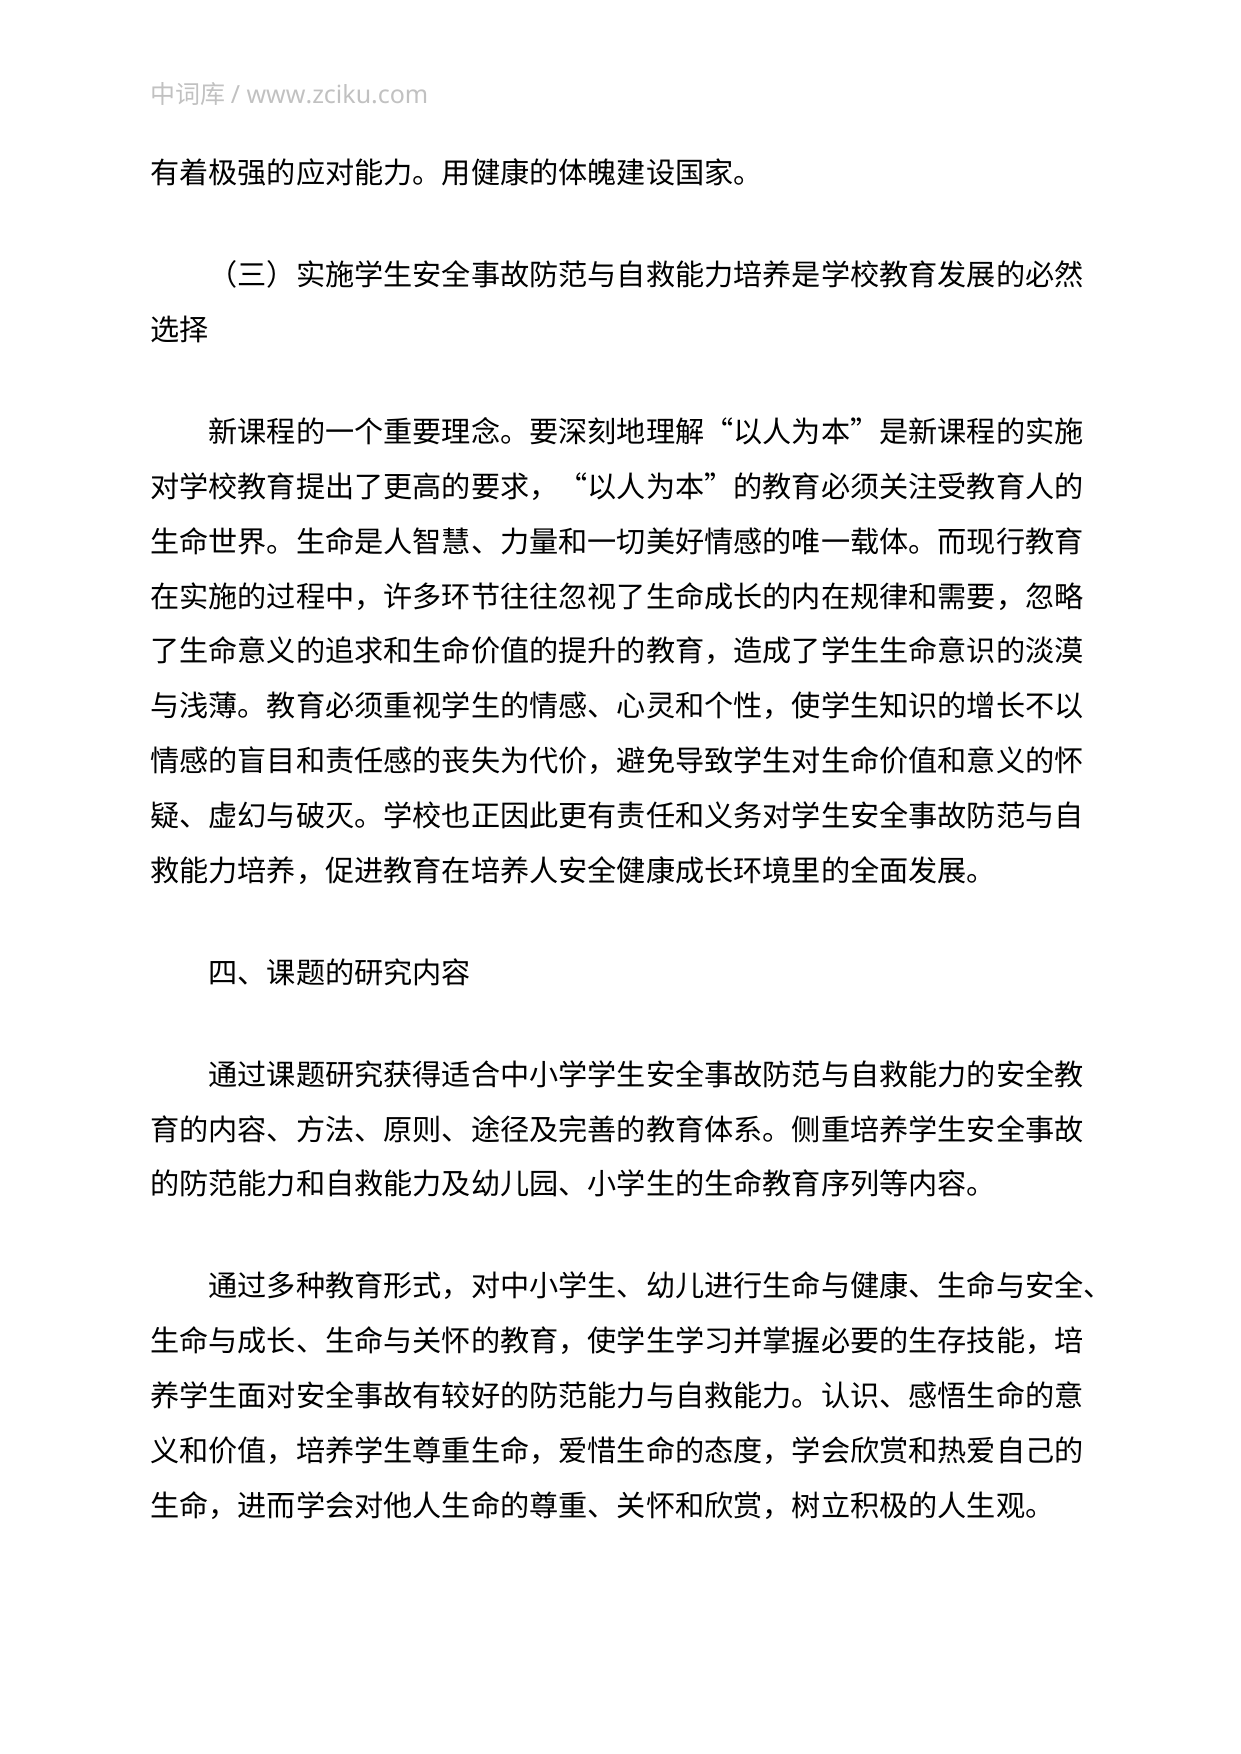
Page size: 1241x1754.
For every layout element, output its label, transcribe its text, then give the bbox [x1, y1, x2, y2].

text （三）实施学生安全事故防范与自救能力培养是学校教育发展的必然选择 [150, 252, 1090, 349]
text 四、课题的研究内容 [150, 949, 1090, 992]
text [150, 150, 1090, 192]
text 新课程的一个重要理念。要深刻地理解“以人为本”是新课程的实施对学校教育提出了更高的要求，“以人为本”的教育必须关注受教育人的生命世界。生命是人智慧、力量和一切美好情感的唯一载体。而现行教育在实施的过程中，许多环节往往忽视了生命成长的内在规律和需要，忽略了生命意义的追求和生命价值的提升的教育，造成了学生生命意识的淡漠与浅薄。教育必须重视学生的情感、心灵和个性，使学生知识的增长不以情感的盲目和责任感的丧失为代价，避免导致学生对生命价值和意义的怀疑、虚幻与破灭。学校也正因此更有责任和义务对学生安全事故防范与自救能力培养，促进教育在培养人安全健康成长环境里的全面发展。 [150, 408, 1090, 890]
text 通过课题研究获得适合中小学学生安全事故防范与自救能力的安全教育的内容、方法、原则、途径及完善的教育体系。侧重培养学生安全事故的防范能力和自救能力及幼儿园、小学生的生命教育序列等内容。 [150, 1051, 1090, 1203]
text 通过多种教育形式，对中小学生、幼儿进行生命与健康、生命与安全、生命与成长、生命与关怀的教育，使学生学习并掌握必要的生存技能，培养学生面对安全事故有较好的防范能力与自救能力。认识、感悟生命的意义和价值，培养学生尊重生命，爱惜生命的态度，学会欣赏和热爱自己的生命，进而学会对他人生命的尊重、关怀和欣赏，树立积极的人生观。 [150, 1263, 1090, 1524]
